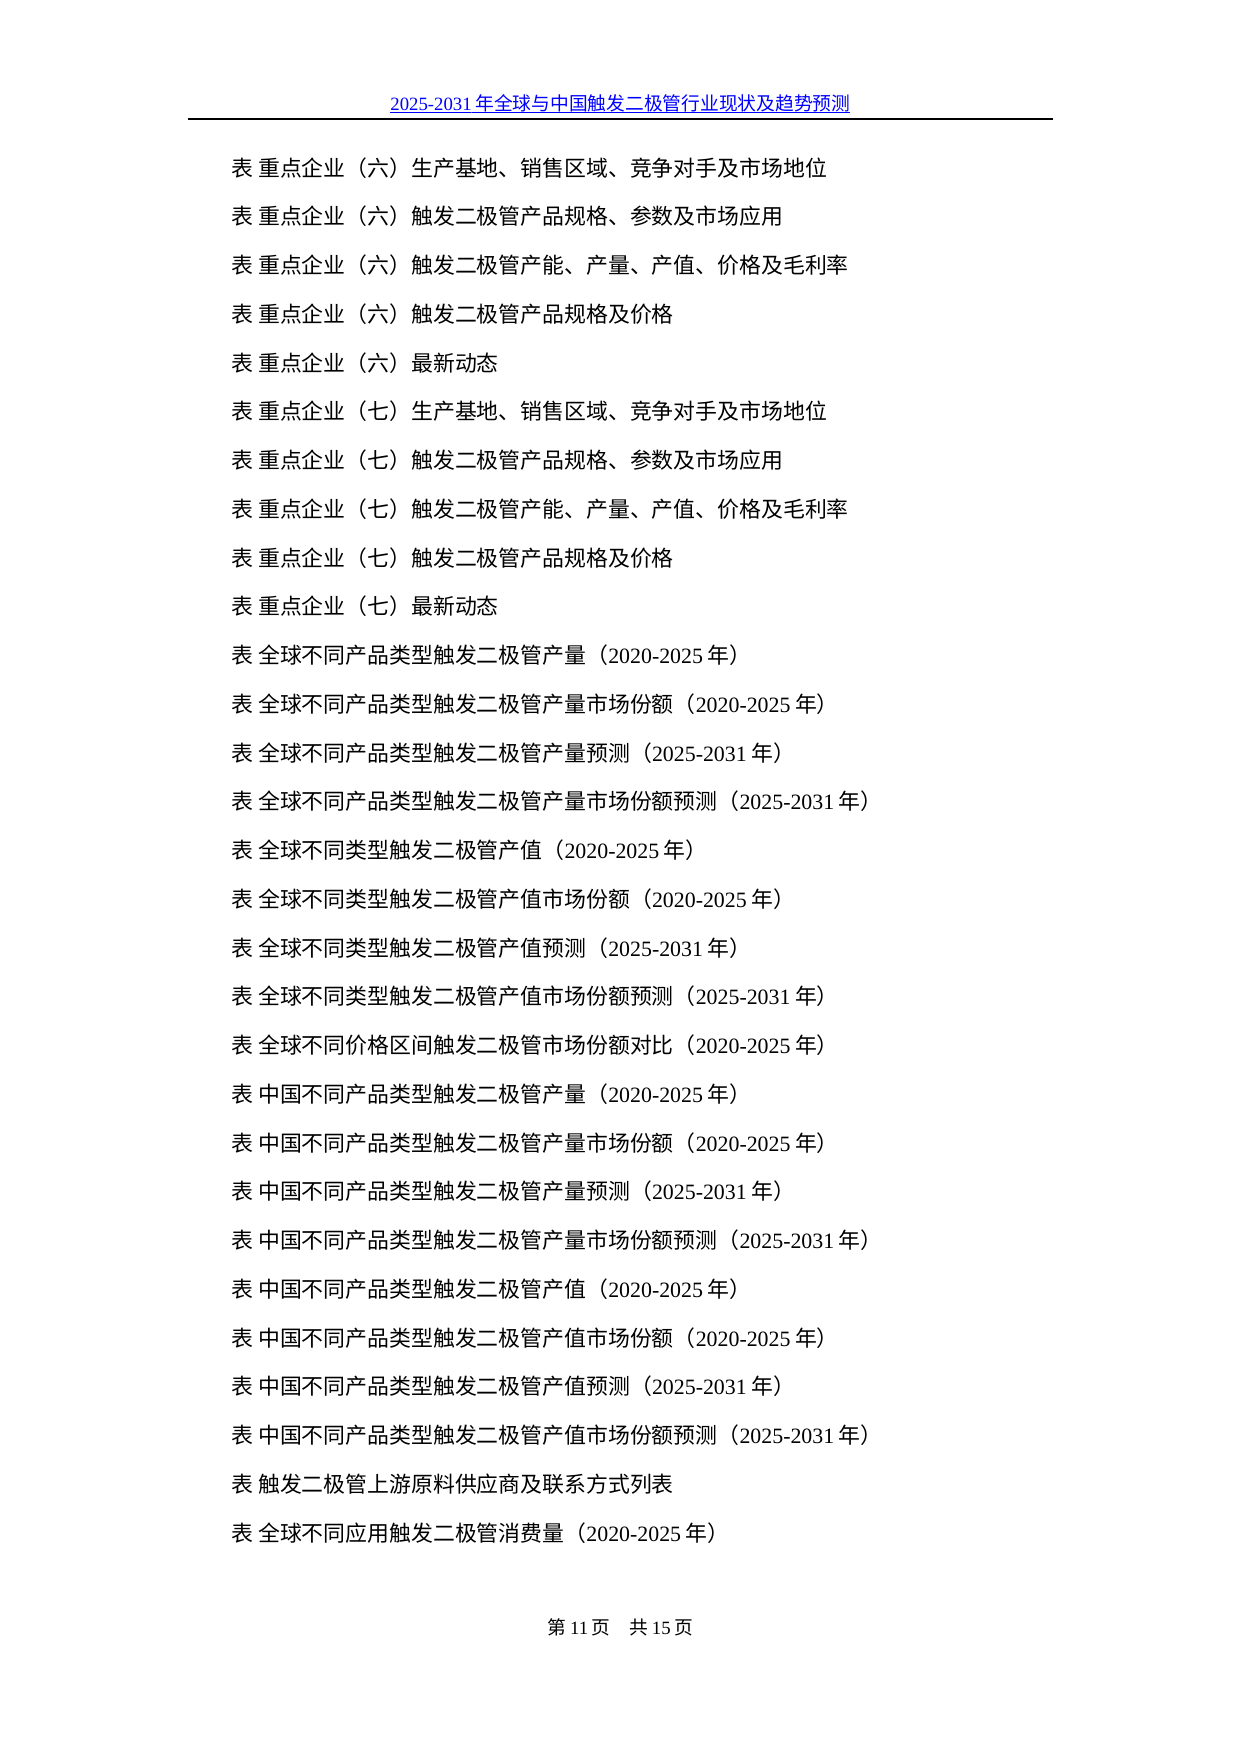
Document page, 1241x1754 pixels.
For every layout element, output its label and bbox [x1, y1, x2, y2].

text [187, 150, 1053, 1548]
